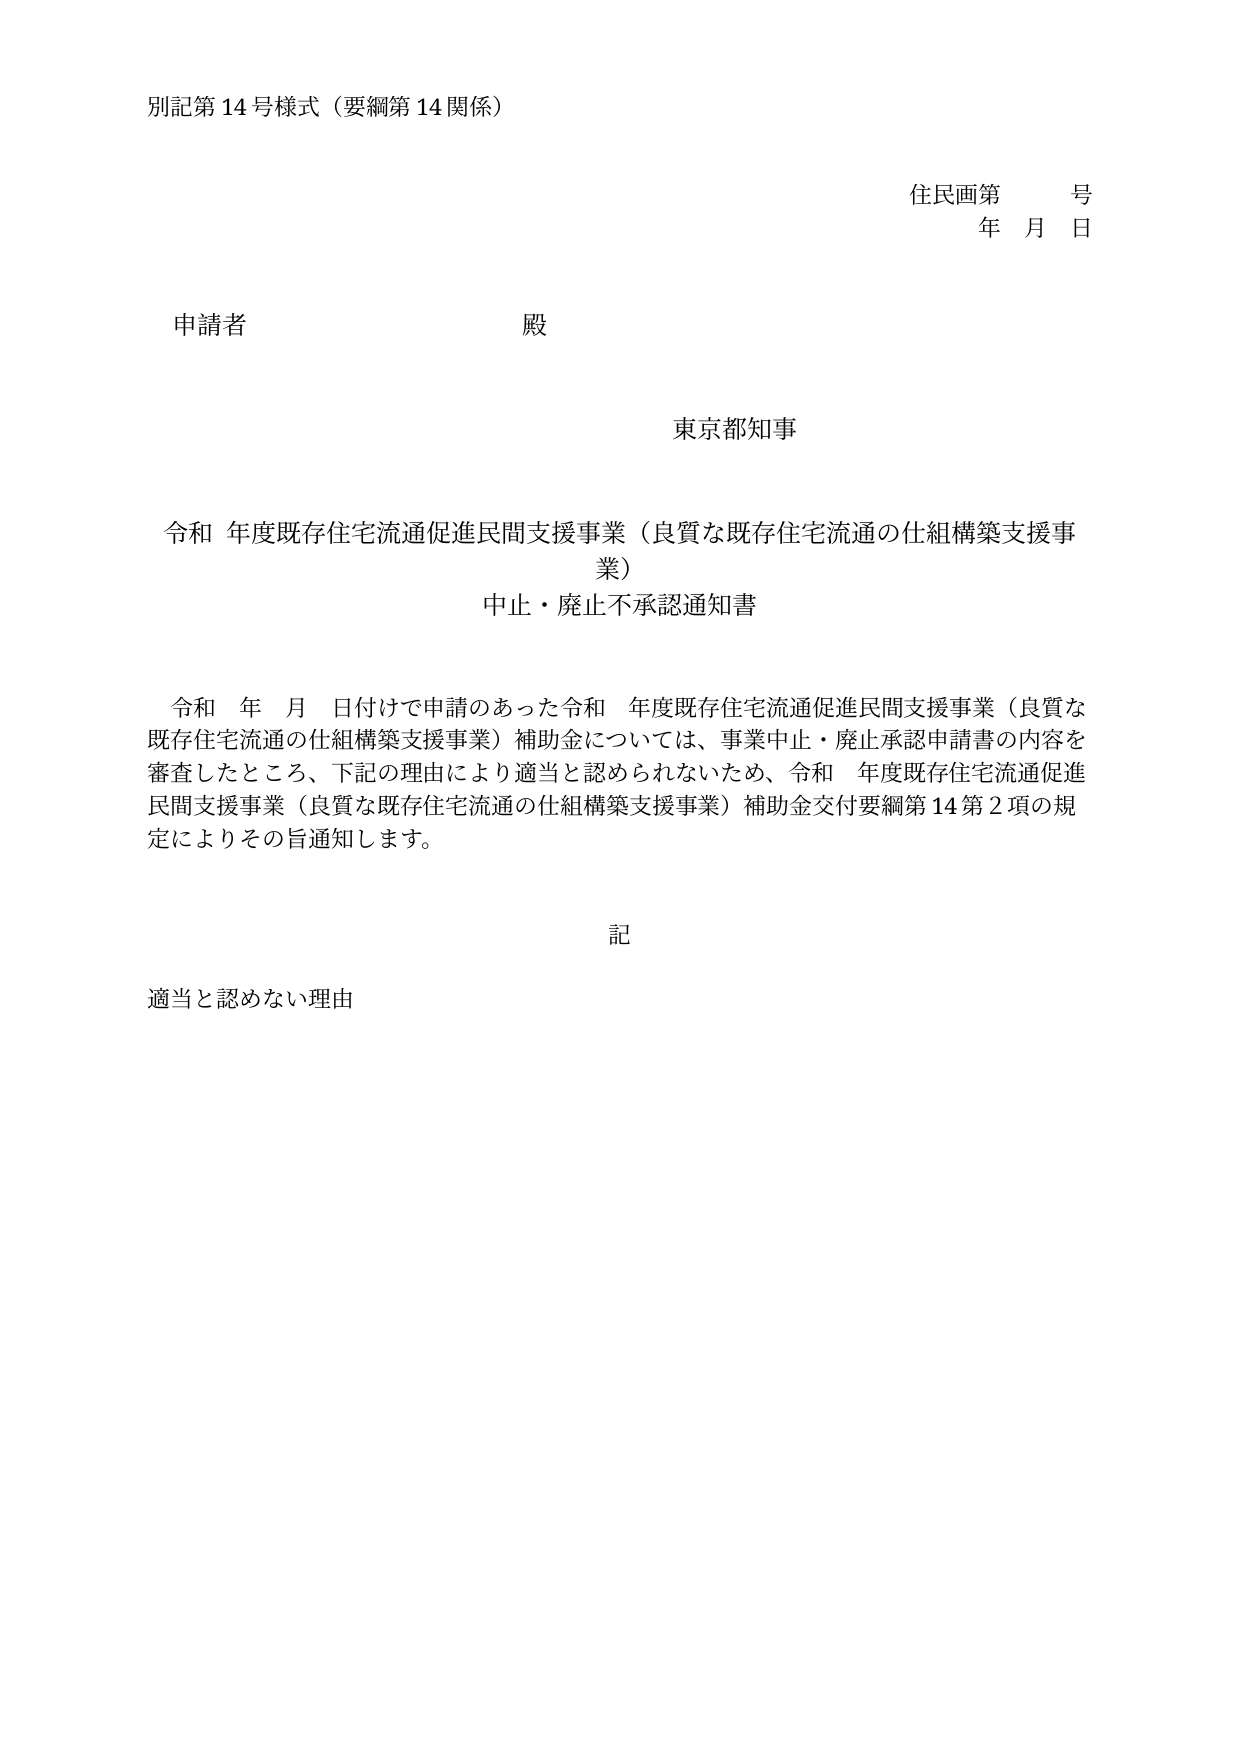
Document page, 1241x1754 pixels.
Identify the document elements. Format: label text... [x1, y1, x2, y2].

text 東京都知事 [585, 409, 1092, 446]
subtitle 令和 年 月 日付けで申請のあった令和 年度既存住宅流通促進民間支援事業（良質な既存住宅流通の仕組構築支援事業）補助金については、事業中止・廃止承認申請書の内容を審査したところ、下記の理由により適当と認められないため、令和 年度既存住宅流通促進民間支援事業（良質な既存住宅流通の仕組構築支援事業）補助金交付要綱第14第２項の規定によりその旨通知します。 [148, 689, 1092, 854]
text 中止・廃止不承認通知書 [148, 586, 1092, 621]
text 年 月 日 [148, 210, 1092, 243]
text 住民画第 号 [148, 177, 1092, 210]
text 適当と認めない理由 [148, 981, 1092, 1014]
text 令和 年度既存住宅流通促進民間支援事業（良質な既存住宅流通の仕組構築支援事業） [148, 514, 1092, 586]
subtitle 記 [148, 917, 1092, 950]
text 申請者 殿 [148, 306, 1092, 341]
